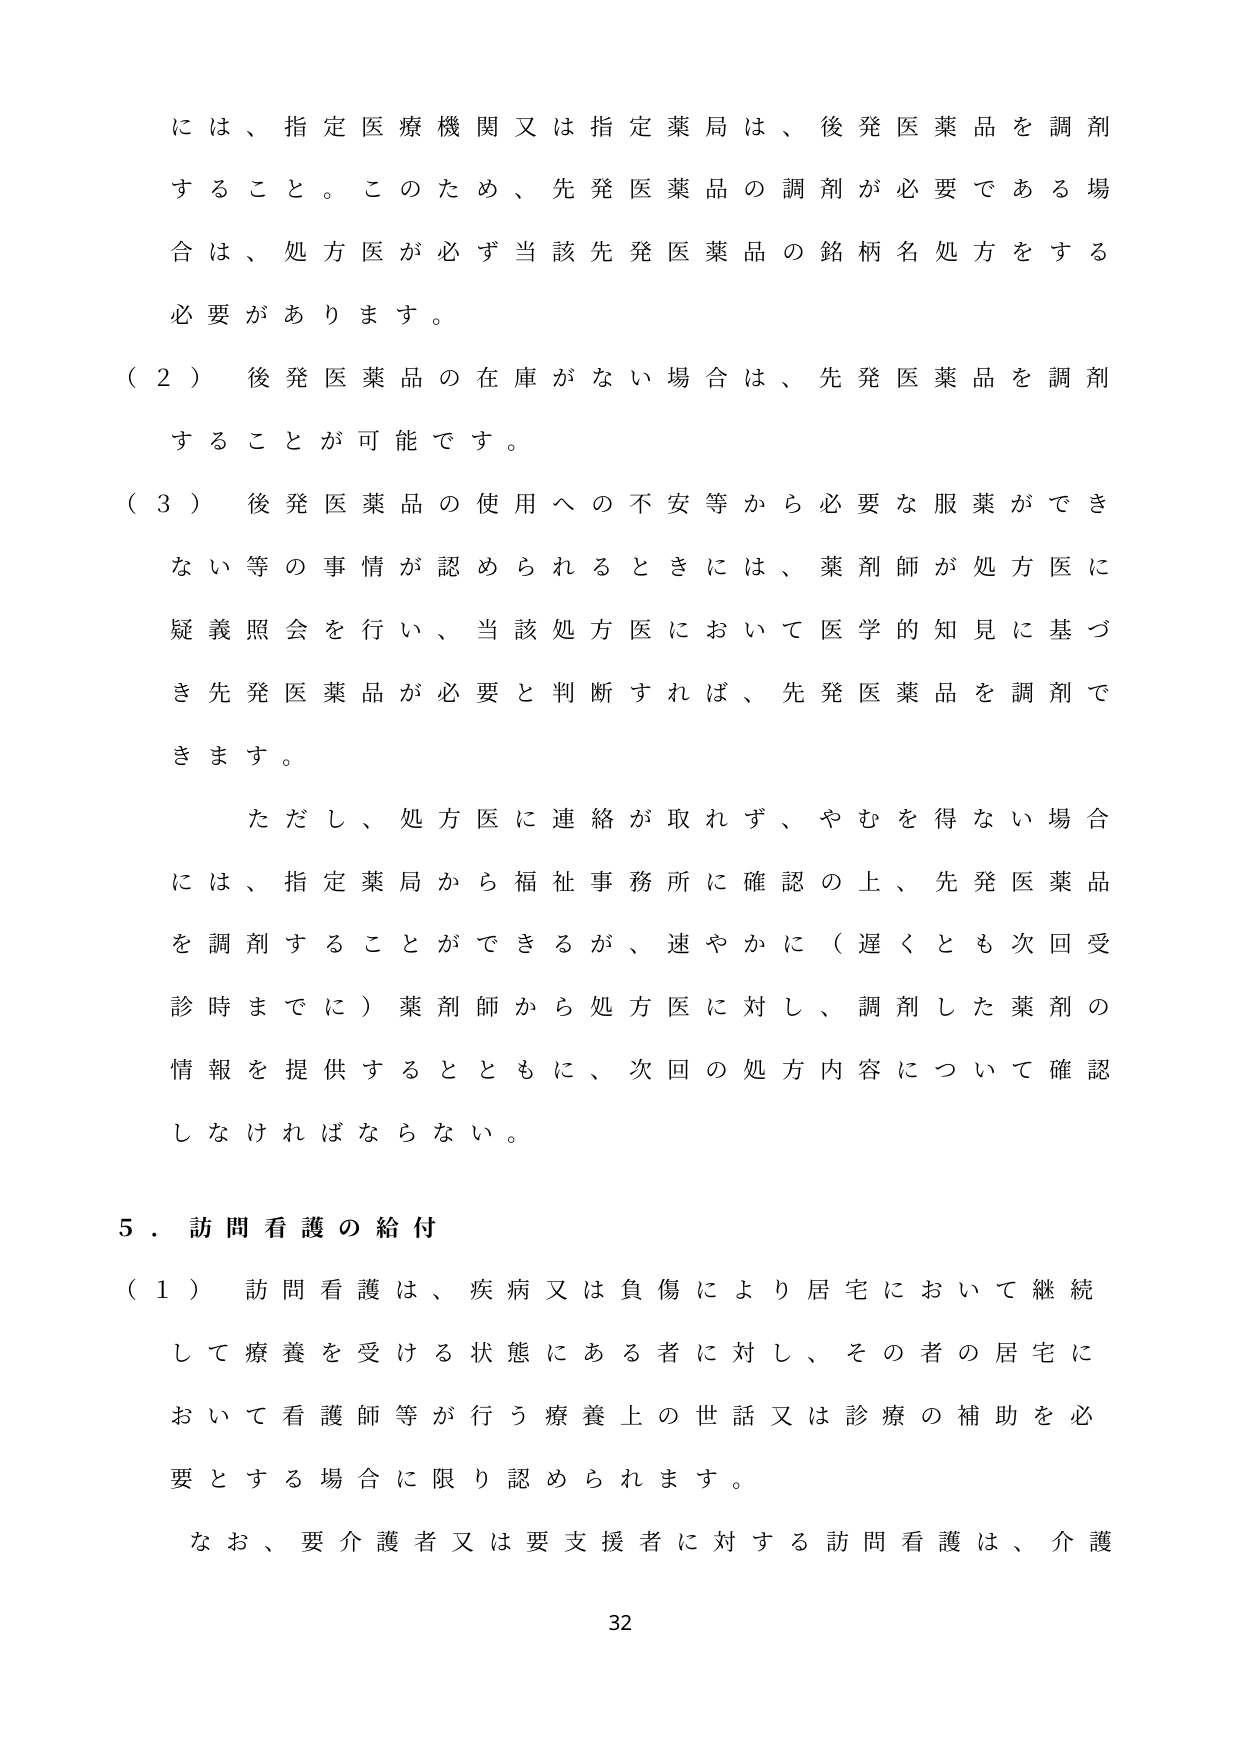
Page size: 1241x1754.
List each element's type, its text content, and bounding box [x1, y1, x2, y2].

text （３） 後発医薬品の使用への不安等から必要な服薬ができない等の事情が認められるときには、薬剤師が処方医に疑義照会を行い、当該処方医において医学的知見に基づき先発医薬品が必要と判断すれば、先発医薬品を調剤できます。 [114, 471, 1126, 786]
text （２） 後発医薬品の在庫がない場合は、先発医薬品を調剤することが可能です。 [114, 345, 1126, 471]
text ただし、処方医に連絡が取れず、やむを得ない場合には、指定薬局から福祉事務所に確認の上、先発医薬品を調剤することができるが、速やかに（遅くとも次回受診時までに）薬剤師から処方医に対し、調剤した薬剤の情報を提供するとともに、次回の処方内容について確認しなければならない。 [114, 786, 1126, 1163]
text （１） 訪問看護は、疾病又は負傷により居宅において継続して療養を受ける状態にある者に対し、その者の居宅において看護師等が行う療養上の世話又は診療の補助を必要とする場合に限り認められます。 [114, 1257, 1126, 1509]
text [114, 93, 1126, 345]
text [170, 1509, 1126, 1572]
text ５．訪問看護の給付 [114, 1194, 1126, 1257]
